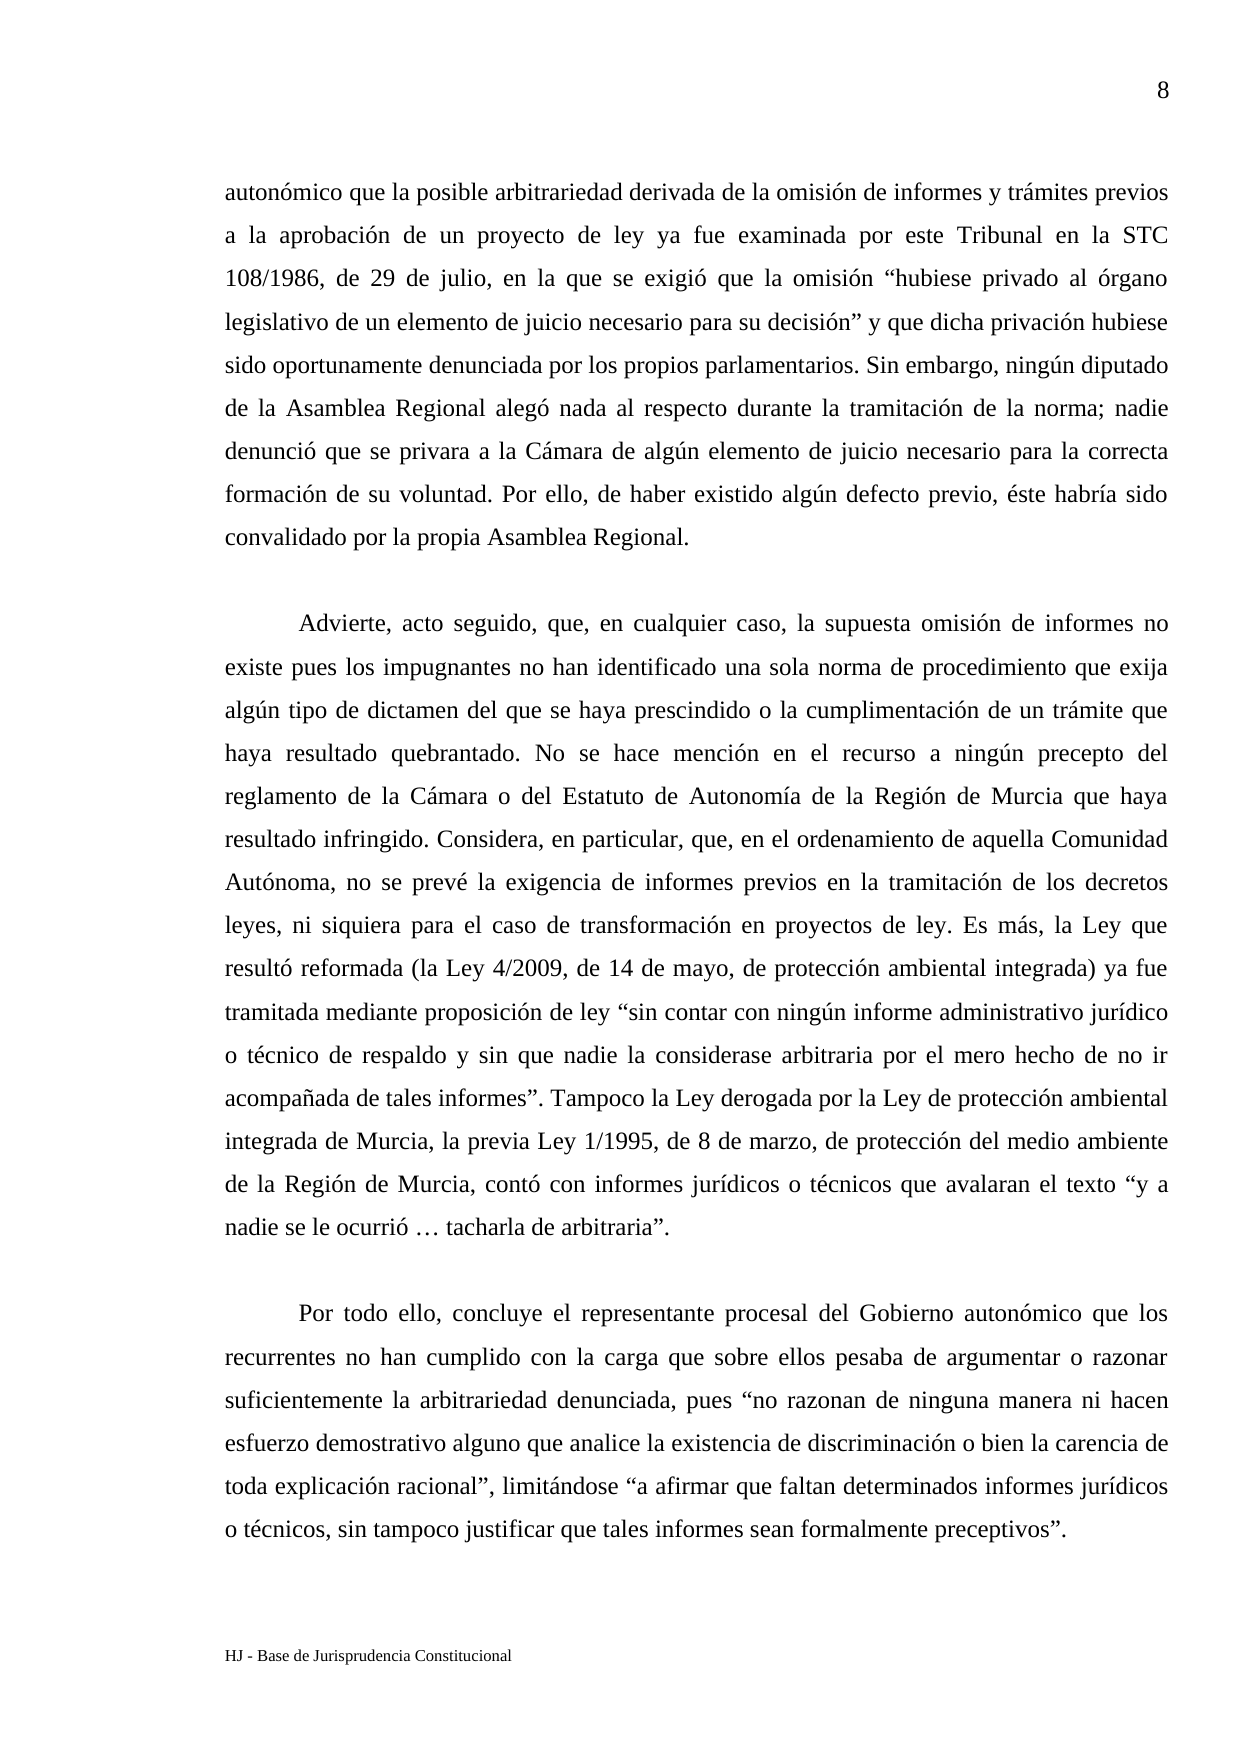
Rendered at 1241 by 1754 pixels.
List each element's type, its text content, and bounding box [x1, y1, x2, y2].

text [224, 177, 1169, 551]
text Advierte, acto seguido, que, en cualquier caso, la supuesta omisión de informes no existe pues los impugnantes no han identificado una sola norma de procedimiento que exija algún tipo de dictamen del que se haya prescindido o la cumplimentación de un trámite que haya resultado quebrantado. No se hace mención en el recurso a ningún precepto del reglamento de la Cámara o del Estatuto de Autonomía de la Región de Murcia que haya resultado infringido. Considera, en particular, que, en el ordenamiento de aquella Comunidad Autónoma, no se prevé la exigencia de informes previos en la tramitación de los decretos leyes, ni siquiera para el caso de transformación en proyectos de ley. Es más, la Ley que resultó reformada (la Ley 4/2009, de 14 de mayo, de protección ambiental integrada) ya fue tramitada mediante proposición de ley “sin contar con ningún informe administrativo jurídico o técnico de respaldo y sin que nadie la considerase arbitraria por el mero hecho de no ir acompañada de tales informes”. Tampoco la Ley derogada por la Ley de protección ambiental integrada de Murcia, la previa Ley 1/1995, de 8 de marzo, de protección del medio ambiente de la Región de Murcia, contó con informes jurídicos o técnicos que avalaran el texto “y a nadie se le ocurrió … tacharla de arbitraria”. [224, 608, 1169, 1241]
text Por todo ello, concluye el representante procesal del Gobierno autonómico que los recurrentes no han cumplido con la carga que sobre ellos pesaba de argumentar o razonar suficientemente la arbitrariedad denunciada, pues “no razonan de ninguna manera ni hacen esfuerzo demostrativo alguno que analice la existencia de discriminación o bien la carencia de toda explicación racional”, limitándose “a afirmar que faltan determinados informes jurídicos o técnicos, sin tampoco justificar que tales informes sean formalmente preceptivos”. [224, 1298, 1169, 1543]
